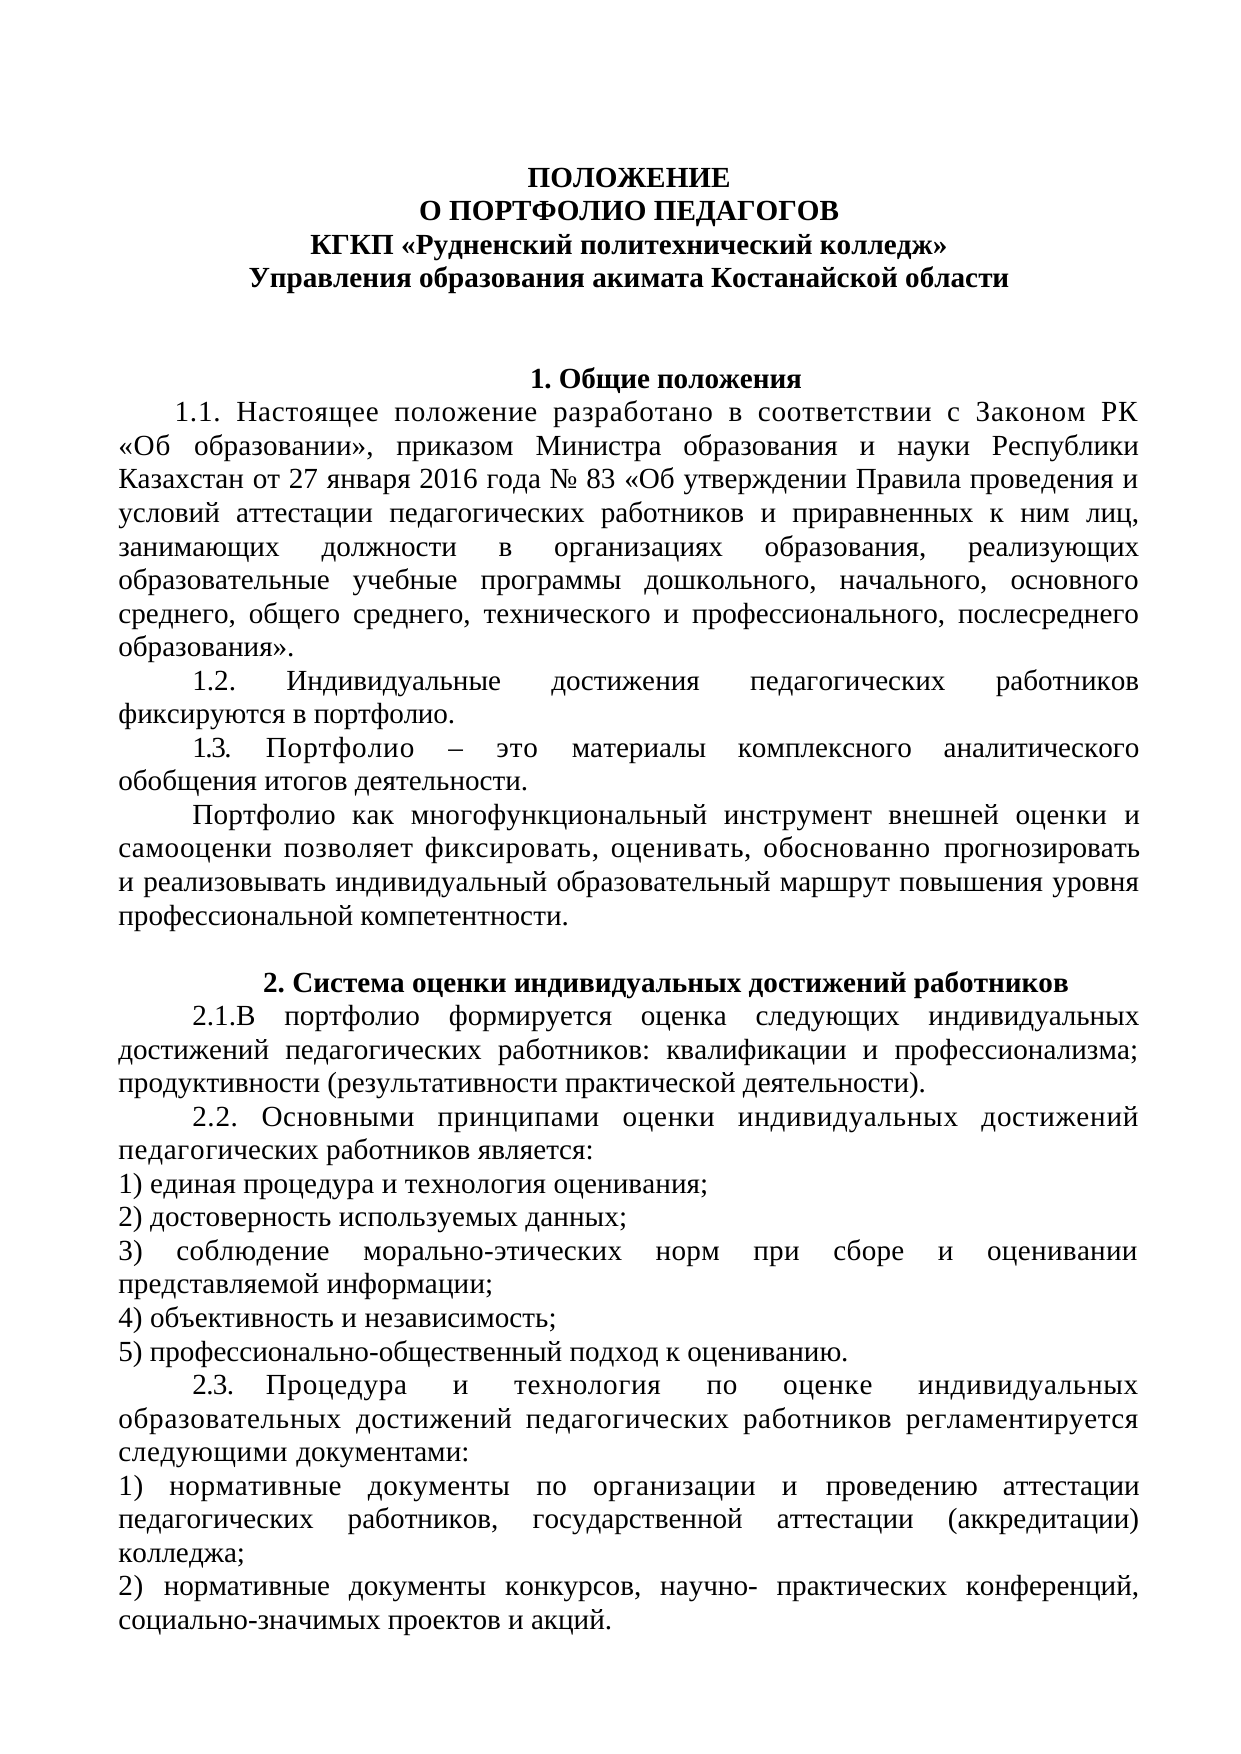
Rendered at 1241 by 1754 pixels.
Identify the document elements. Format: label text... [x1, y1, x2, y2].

text 2) достоверность используемых данных; [118, 1199, 1140, 1233]
text 2) нормативные документы конкурсов, научно- практических конференций, социально-значимых проектов и акций. [118, 1568, 1140, 1636]
text 1. Общие положения [118, 361, 1140, 394]
text 1.2. Индивидуальные достижения педагогических работников фиксируются в портфолио. [118, 663, 1140, 730]
text ПОЛОЖЕНИЕ [118, 160, 1140, 193]
text Управления образования акимата Костанайской области [118, 260, 1140, 294]
text 1.3. Портфолио – это материалы комплексного аналитического обобщения итогов деятельности. [118, 730, 1140, 797]
text 1) нормативные документы по организации и проведению аттестации педагогических работников, государственной аттестации (аккредитации) колледжа; [118, 1468, 1140, 1568]
text 2.3. Процедура и технология по оценке индивидуальных образовательных достижений педагогических работников регламентируется следующими документами: [118, 1367, 1140, 1468]
text Портфолио как многофункциональный инструмент внешней оценки и самооценки позволяет фиксировать, оценивать, обоснованно прогнозировать и реализовывать индивидуальный образовательный маршрут повышения уровня профессиональной компетентности. [118, 797, 1140, 931]
text 2.2. Основными принципами оценки индивидуальных достижений педагогических работников является: [118, 1099, 1140, 1166]
text 3) соблюдение морально-этических норм при сборе и оценивании представляемой информации; [118, 1233, 1140, 1300]
text 2.1.В портфолио формируется оценка следующих индивидуальных достижений педагогических работников: квалификации и профессионализма; продуктивности (результативности практической деятельности). [118, 998, 1140, 1099]
text 5) профессионально-общественный подход к оцениванию. [118, 1334, 1140, 1367]
text 4) объективность и независимость; [118, 1300, 1140, 1334]
text КГКП «Рудненский политехнический колледж» [118, 227, 1140, 260]
text О ПОРТФОЛИО ПЕДАГОГОВ [118, 193, 1140, 227]
text 1.1. Настоящее положение разработано в соответствии с Законом РК «Об образовании», приказом Министра образования и науки Республики Казахстан от 27 января 2016 года № 83 «Об утверждении Правила проведения и условий аттестации педагогических работников и приравненных к ним лиц, занимающих должности в организациях образования, реализующих образовательные учебные программы дошкольного, начального, основного среднего, общего среднего, технического и профессионального, послесреднего образования». [118, 394, 1140, 663]
text 1) единая процедура и технология оценивания; [118, 1166, 1140, 1199]
text 2. Система оценки индивидуальных достижений работников [118, 965, 1140, 998]
